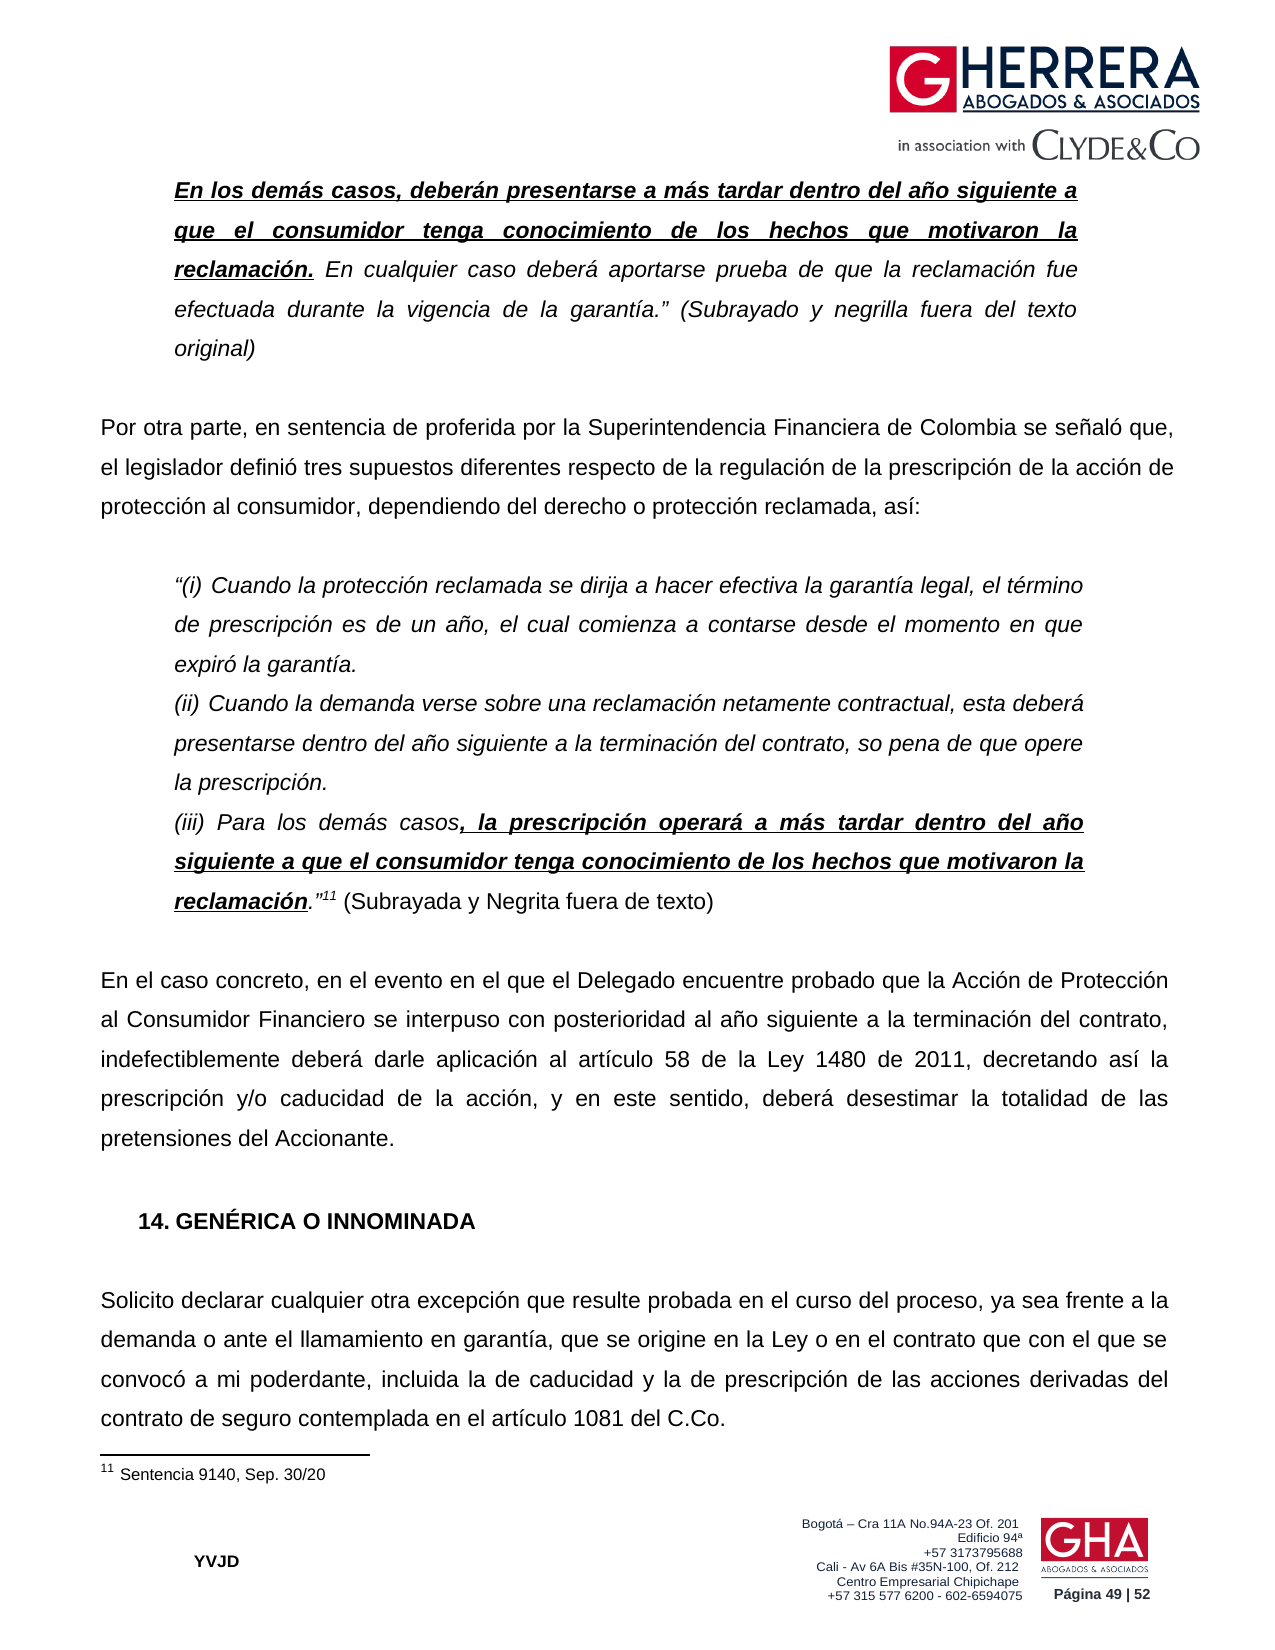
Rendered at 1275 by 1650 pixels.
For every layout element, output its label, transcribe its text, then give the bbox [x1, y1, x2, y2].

text “(i) Cuando la protección reclamada se dirija a hacer efectiva la garantía legal, el término de prescripción es de un año, el cual comienza a contarse desde el momento en que expiró la garantía. [174, 572, 1087, 677]
text (iii) Para los demás casos, la prescripción operará a más tardar dentro del año siguiente a que el consumidor tenga conocimiento de los hechos que motivaron la reclamación.” (Subrayada y Negrita fuera de texto) [174, 809, 1087, 914]
text Solicito declarar cualquier otra excepción que resulte probada en el curso del proceso, ya sea frente a la demanda o ante el llamamiento en garantía, que se origine en la Ley o en el contrato que con el que se convocó a mi poderdante, incluida la de caducidad y la de prescripción de las acciones derivadas del contrato de seguro contemplada en el artículo 1081 del C.Co. [100, 1287, 1169, 1432]
text En el caso concreto, en el evento en el que el Delegado encuentre probado que la Acción de Protección al Consumidor Financiero se interpuso con posterioridad al año siguiente a la terminación del contrato, indefectiblemente deberá darle aplicación al artículo 58 de la Ley 1480 de 2011, decretando así la prescripción y/o caducidad de la acción, y en este sentido, deberá desestimar la totalidad de las pretensiones del Accionante. [100, 967, 1169, 1151]
picture [869, 29, 1220, 177]
picture [1034, 1514, 1154, 1582]
subtitle GENÉRICA O INNOMINADA [138, 1208, 1174, 1234]
text Por otra parte, en sentencia de proferida por la Superintendencia Financiera de Colombia se señaló que, el legislador definió tres supuestos diferentes respecto de la regulación de la prescripción de la acción de protección al consumidor, dependiendo del derecho o protección reclamada, así: [100, 414, 1174, 519]
text (ii) Cuando la demanda verse sobre una reclamación netamente contractual, esta deberá presentarse dentro del año siguiente a la terminación del contrato, so pena de que opere la prescripción. [174, 690, 1087, 796]
